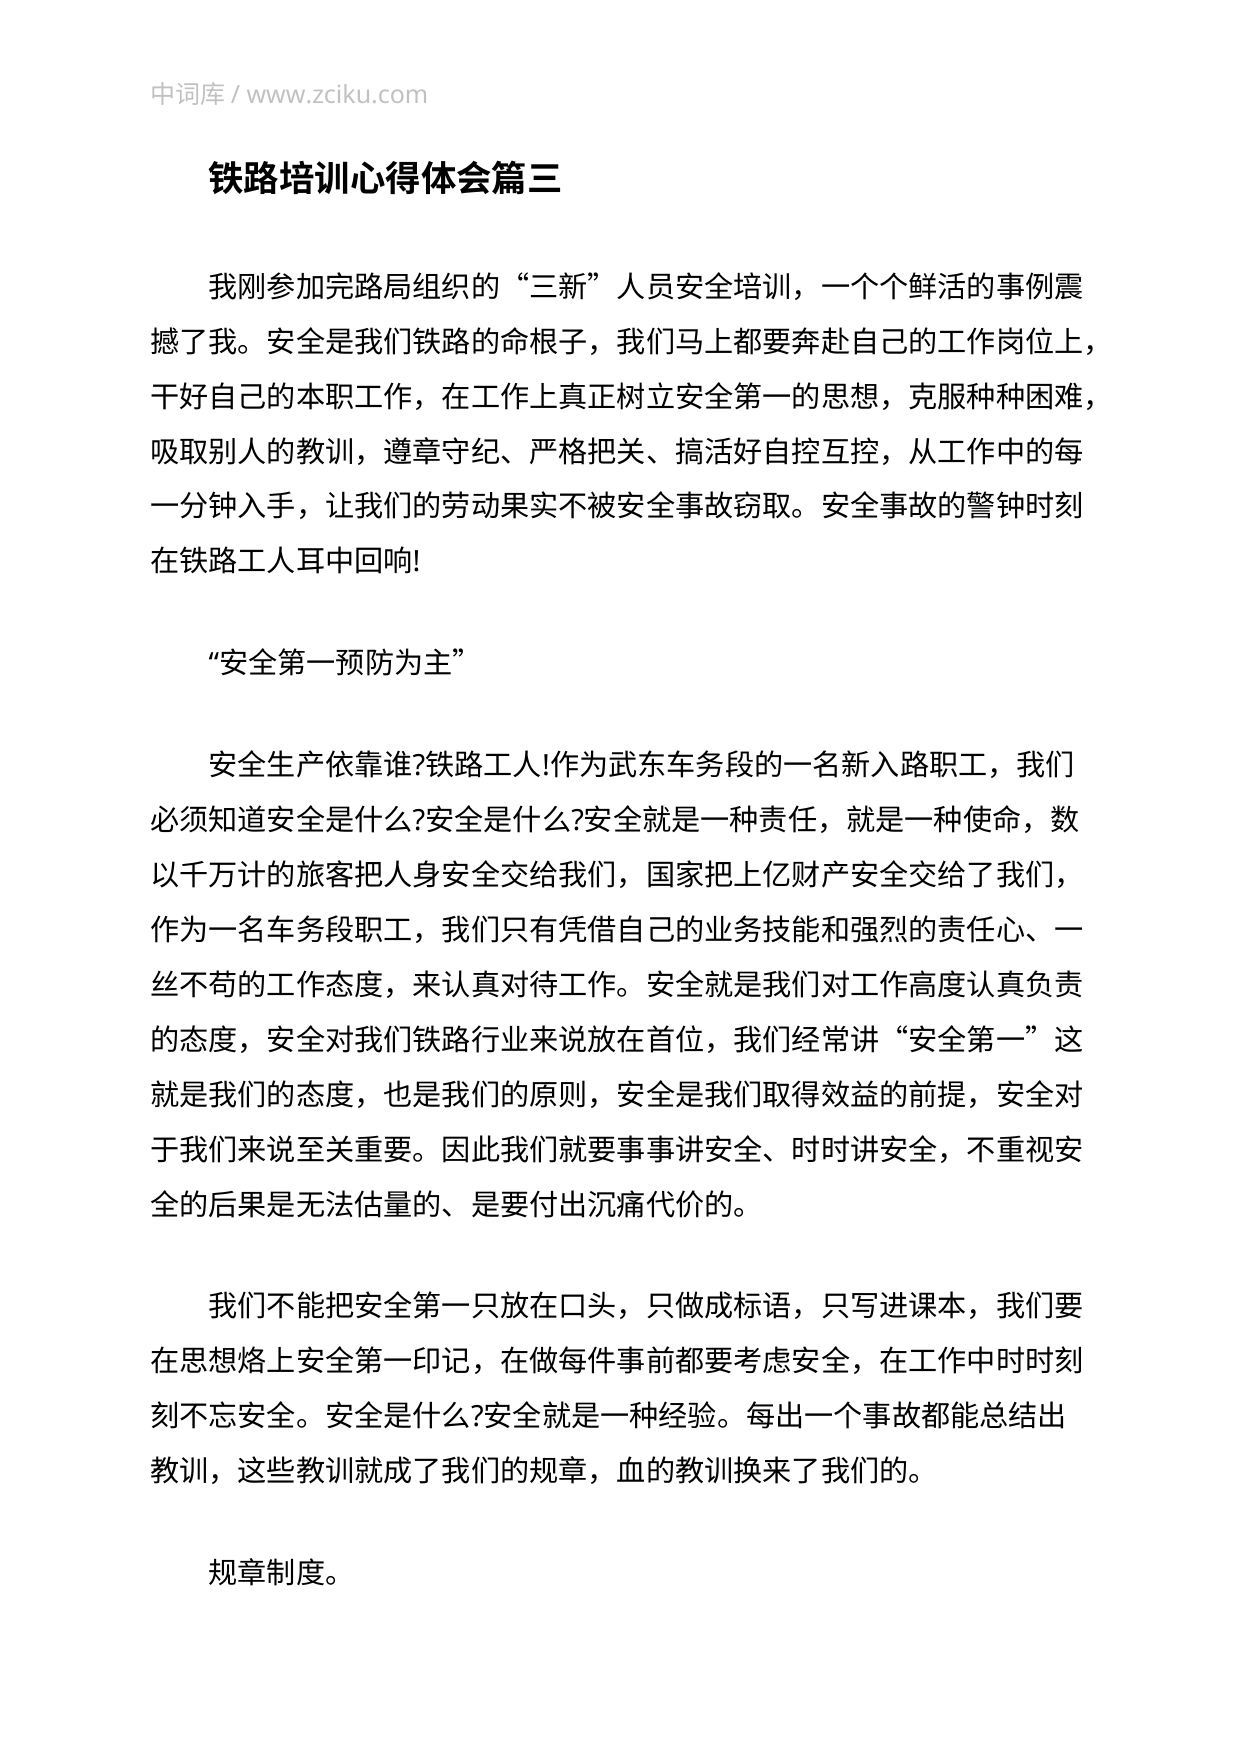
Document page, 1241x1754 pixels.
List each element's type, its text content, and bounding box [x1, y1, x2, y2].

text 规章制度。 [150, 1549, 1090, 1592]
text 我刚参加完路局组织的“三新”人员安全培训，一个个鲜活的事例震撼了我。安全是我们铁路的命根子，我们马上都要奔赴自己的工作岗位上，干好自己的本职工作，在工作上真正树立安全第一的思想，克服种种困难，吸取别人的教训，遵章守纪、严格把关、搞活好自控互控，从工作中的每一分钟入手，让我们的劳动果实不被安全事故窃取。安全事故的警钟时刻在铁路工人耳中回响! [150, 263, 1090, 580]
text 安全生产依靠谁?铁路工人!作为武东车务段的一名新入路职工，我们必须知道安全是什么?安全是什么?安全就是一种责任，就是一种使命，数以千万计的旅客把人身安全交给我们，国家把上亿财产安全交给了我们，作为一名车务段职工，我们只有凭借自己的业务技能和强烈的责任心、一丝不苟的工作态度，来认真对待工作。安全就是我们对工作高度认真负责的态度，安全对我们铁路行业来说放在首位，我们经常讲“安全第一”这就是我们的态度，也是我们的原则，安全是我们取得效益的前提，安全对于我们来说至关重要。因此我们就要事事讲安全、时时讲安全，不重视安全的后果是无法估量的、是要付出沉痛代价的。 [150, 742, 1090, 1223]
text 我们不能把安全第一只放在口头，只做成标语，只写进课本，我们要在思想烙上安全第一印记，在做每件事前都要考虑安全，在工作中时时刻刻不忘安全。安全是什么?安全就是一种经验。每出一个事故都能总结出教训，这些教训就成了我们的规章，血的教训换来了我们的。 [150, 1283, 1090, 1490]
text 铁路培训心得体会篇三 [150, 150, 1090, 201]
text “安全第一预防为主” [150, 640, 1090, 682]
